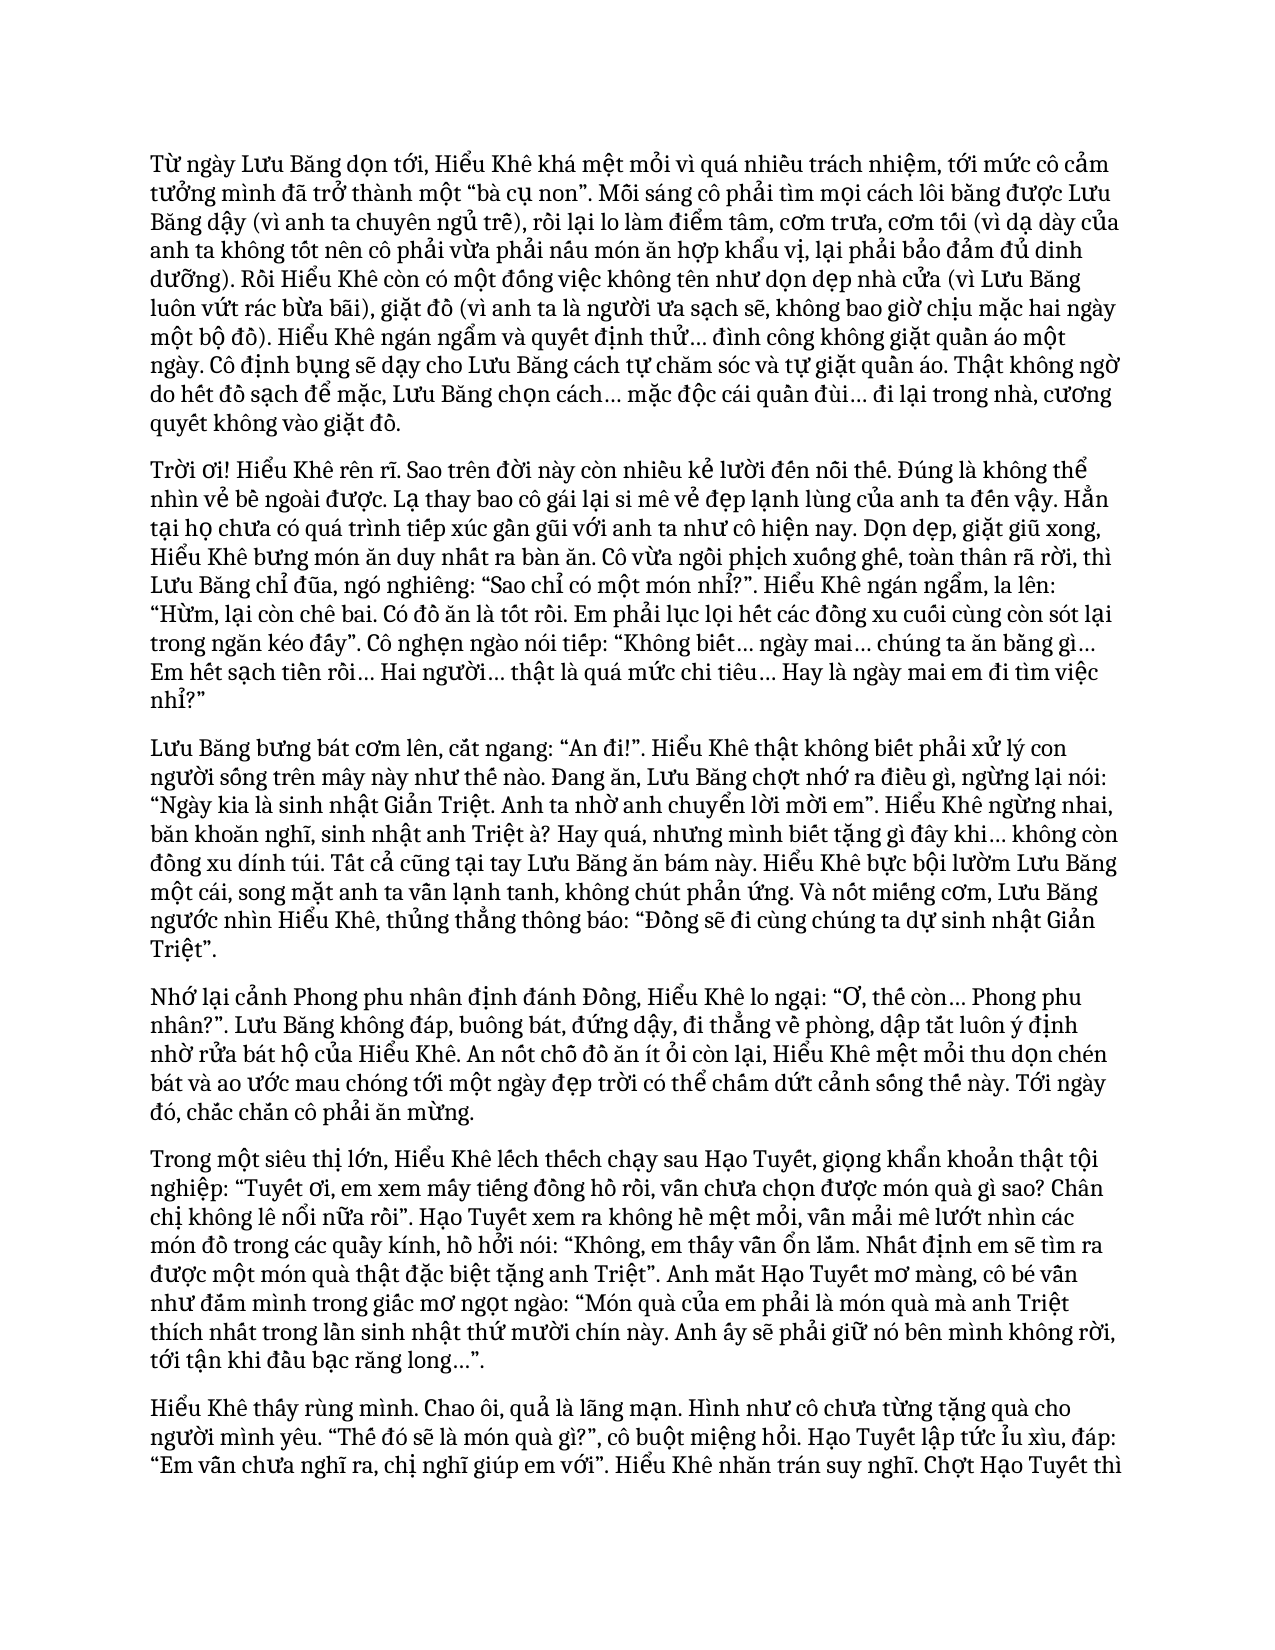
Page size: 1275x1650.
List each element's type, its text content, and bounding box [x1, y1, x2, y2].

text Nhớ lại cảnh Phong phu nhân định đánh Đồng, Hiểu Khê lo ngại: “Ơ, thế còn… Phong phu nhân?”. Lưu Băng không đáp, buông bát, đứng dậy, đi thẳng về phòng, dập tắt luôn ý định nhờ rửa bát hộ của Hiểu Khê. An nốt chỗ đồ ăn ít ỏi còn lại, Hiểu Khê mệt mỏi thu dọn chén bát và ao ước mau chóng tới một ngày đẹp trời có thể chấm dứt cảnh sống thế này. Tới ngày đó, chắc chắn cô phải ăn mừng. [150, 982, 1125, 1126]
text Trong một siêu thị lớn, Hiểu Khê lếch thếch chạy sau Hạo Tuyết, giọng khẩn khoản thật tội nghiệp: “Tuyết ơi, em xem mấy tiếng đồng hồ rồi, vẫn chưa chọn được món quà gì sao? Chân chị không lê nổi nữa rồi”. Hạo Tuyết xem ra không hề mệt mỏi, vẫn mải mê lướt nhìn các món đồ trong các quầy kính, hồ hởi nói: “Không, em thấy vẫn ổn lắm. Nhất định em sẽ tìm ra được một món quà thật đặc biệt tặng anh Triệt”. Anh mắt Hạo Tuyết mơ màng, cô bé vẫn như đắm mình trong giấc mơ ngọt ngào: “Món quà của em phải là món quà mà anh Triệt thích nhất trong lần sinh nhật thứ mười chín này. Anh ấy sẽ phải giữ nó bên mình không rời, tới tận khi đầu bạc răng long…”. [150, 1145, 1125, 1375]
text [150, 1394, 1125, 1480]
text Trời ơi! Hiểu Khê rên rĩ. Sao trên đời này còn nhiều kẻ lười đến nỗi thế. Đúng là không thể nhìn vẻ bề ngoài được. Lạ thay bao cô gái lại si mê vẻ đẹp lạnh lùng của anh ta đến vậy. Hẳn tại họ chưa có quá trình tiếp xúc gần gũi với anh ta như cô hiện nay. Dọn dẹp, giặt giũ xong, Hiểu Khê bưng món ăn duy nhất ra bàn ăn. Cô vừa ngồi phịch xuống ghế, toàn thân rã rời, thì Lưu Băng chỉ đũa, ngó nghiêng: “Sao chỉ có một món nhỉ?”. Hiểu Khê ngán ngẩm, la lên: “Hừm, lại còn chê bai. Có đồ ăn là tốt rồi. Em phải lục lọi hết các đồng xu cuối cùng còn sót lại trong ngăn kéo đấy”. Cô nghẹn ngào nói tiếp: “Không biết… ngày mai… chúng ta ăn bằng gì… Em hết sạch tiền rồi… Hai người… thật là quá mức chi tiêu… Hay là ngày mai em đi tìm việc nhỉ?” [150, 456, 1125, 715]
text Lưu Băng bưng bát cơm lên, cắt ngang: “An đi!”. Hiểu Khê thật không biết phải xử lý con người sống trên mây này như thế nào. Đang ăn, Lưu Băng chợt nhớ ra điều gì, ngừng lại nói: “Ngày kia là sinh nhật Giản Triệt. Anh ta nhờ anh chuyển lời mời em”. Hiểu Khê ngừng nhai, băn khoăn nghĩ, sinh nhật anh Triệt à? Hay quá, nhưng mình biết tặng gì đây khi… không còn đồng xu dính túi. Tất cả cũng tại tay Lưu Băng ăn bám này. Hiểu Khê bực bội lườm Lưu Băng một cái, song mặt anh ta vẫn lạnh tanh, không chút phản ứng. Và nốt miếng cơm, Lưu Băng ngước nhìn Hiểu Khê, thủng thẳng thông báo: “Đồng sẽ đi cùng chúng ta dự sinh nhật Giản Triệt”. [150, 734, 1125, 964]
text Từ ngày Lưu Băng dọn tới, Hiểu Khê khá mệt mỏi vì quá nhiều trách nhiệm, tới mức cô cảm tưởng mình đã trở thành một “bà cụ non”. Mỗi sáng cô phải tìm mọi cách lôi bằng được Lưu Băng dậy (vì anh ta chuyên ngủ trễ), rồi lại lo làm điểm tâm, cơm trưa, cơm tối (vì dạ dày của anh ta không tốt nên cô phải vừa phải nấu món ăn hợp khẩu vị, lại phải bảo đảm đủ dinh dưỡng). Rồi Hiểu Khê còn có một đống việc không tên như dọn dẹp nhà cửa (vì Lưu Băng luôn vứt rác bừa bãi), giặt đồ (vì anh ta là người ưa sạch sẽ, không bao giờ chịu mặc hai ngày một bộ đồ). Hiểu Khê ngán ngẩm và quyết định thử… đình công không giặt quần áo một ngày. Cô định bụng sẽ dạy cho Lưu Băng cách tự chăm sóc và tự giặt quần áo. Thật không ngờ do hết đồ sạch để mặc, Lưu Băng chọn cách… mặc độc cái quần đùi… đi lại trong nhà, cương quyết không vào giặt đồ. [150, 150, 1125, 437]
